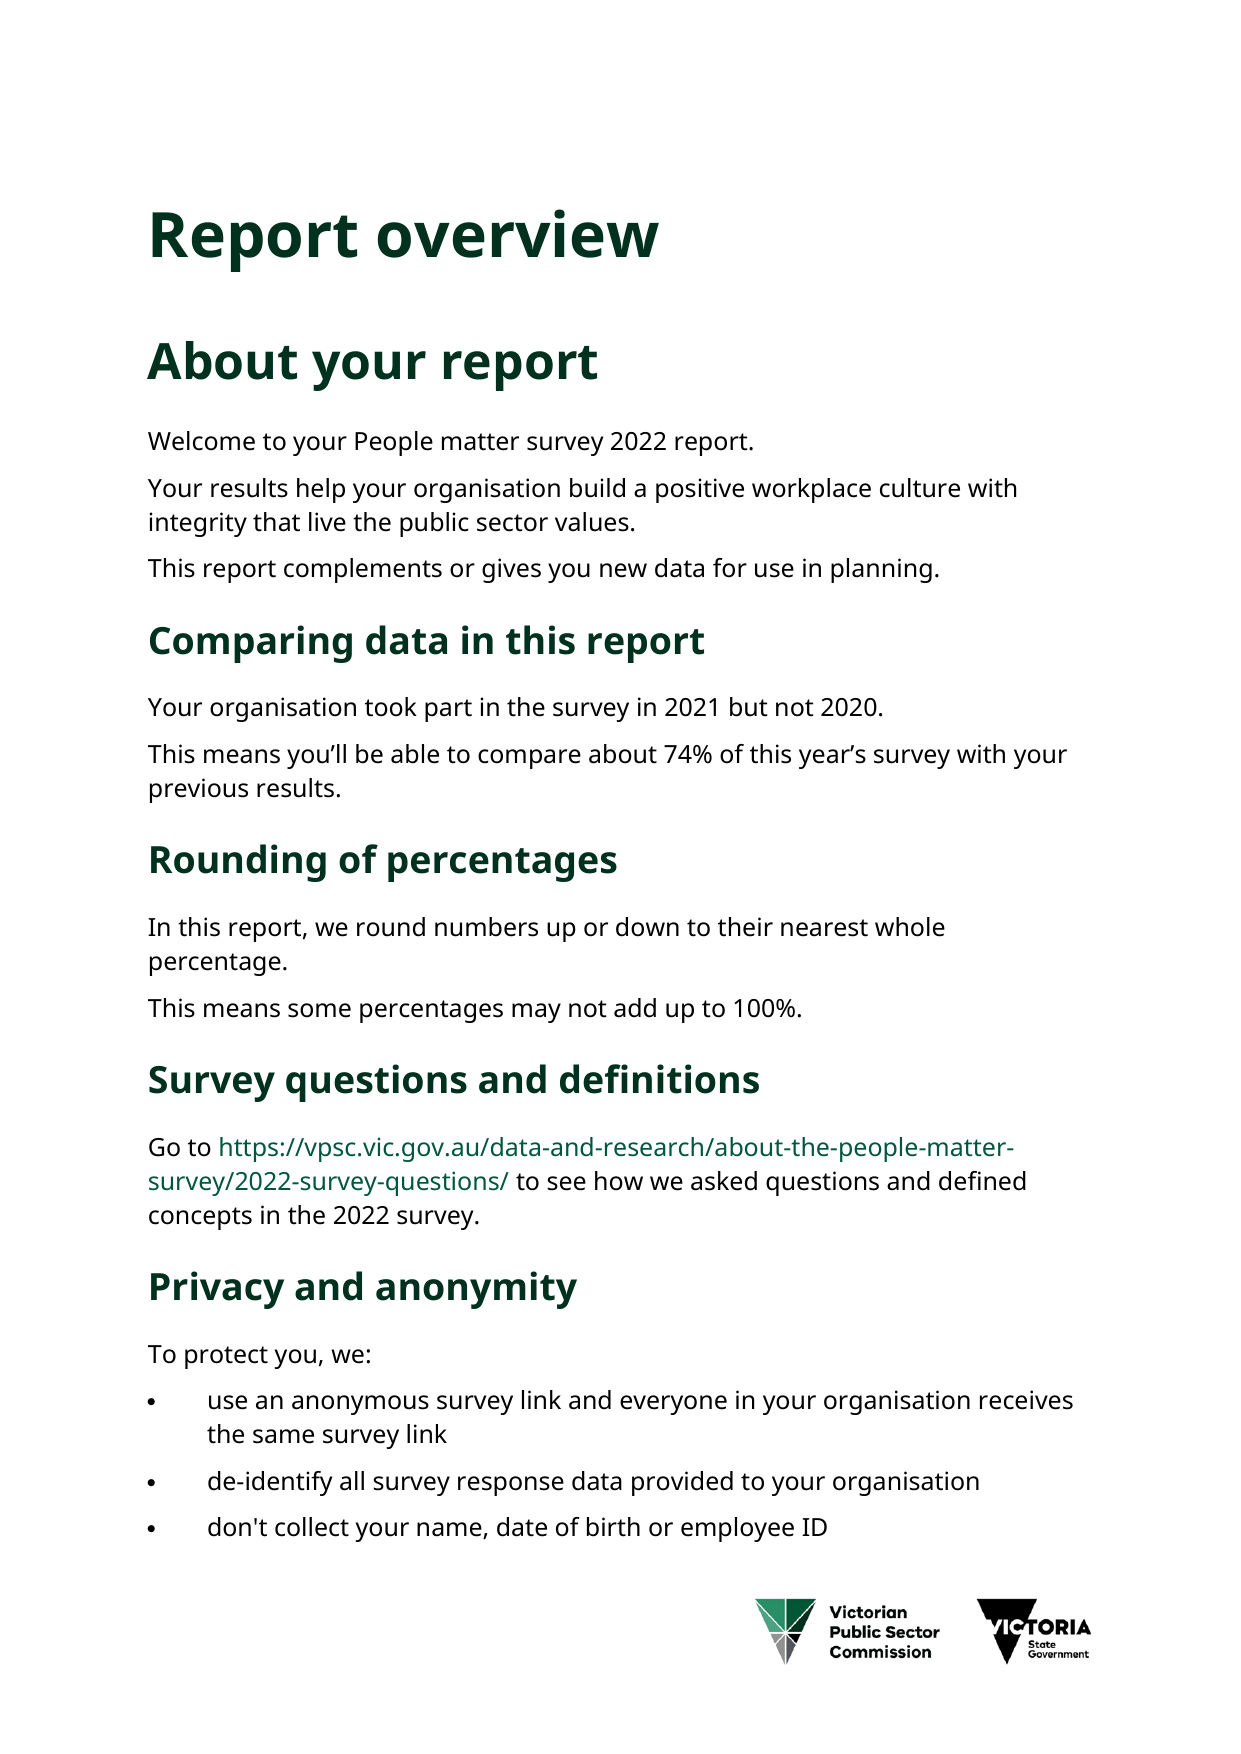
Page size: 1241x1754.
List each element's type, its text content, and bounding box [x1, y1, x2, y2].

text Your organisation took part in the survey in 2021 but not 2020. [148, 690, 1092, 724]
text This means you’ll be able to compare about 74% of this year’s survey with your previous results. [148, 737, 1092, 805]
subtitle Report overview [148, 190, 1092, 275]
list don't collect your name, date of birth or employee ID [148, 1510, 1092, 1544]
text This report complements or gives you new data for use in planning. [148, 551, 1092, 585]
text Your results help your organisation build a positive workplace culture with integrity that live the public sector values. [148, 471, 1092, 539]
list use an anonymous survey link and everyone in your organisation receives the same survey link [148, 1383, 1092, 1451]
subtitle Privacy and anonymity [148, 1261, 1092, 1312]
list de-identify all survey response data provided to your organisation [148, 1463, 1092, 1497]
subtitle About your report [148, 326, 1092, 394]
text Go to https://vpsc.vic.gov.au/data-and-research/about-the-people-matter-survey/2022-survey-questions/ to see how we asked questions and defined concepts in the 2022 survey. [148, 1129, 1092, 1231]
subtitle Survey questions and definitions [148, 1053, 1092, 1104]
subtitle Rounding of percentages [148, 834, 1092, 885]
subtitle Comparing data in this report [148, 614, 1092, 665]
text This means some percentages may not add up to 100%. [148, 990, 1092, 1024]
text Welcome to your People matter survey 2022 report. [148, 424, 1092, 458]
picture [754, 1598, 1093, 1666]
text To protect you, we: [148, 1336, 1092, 1371]
text In this report, we round numbers up or down to their nearest whole percentage. [148, 910, 1092, 978]
